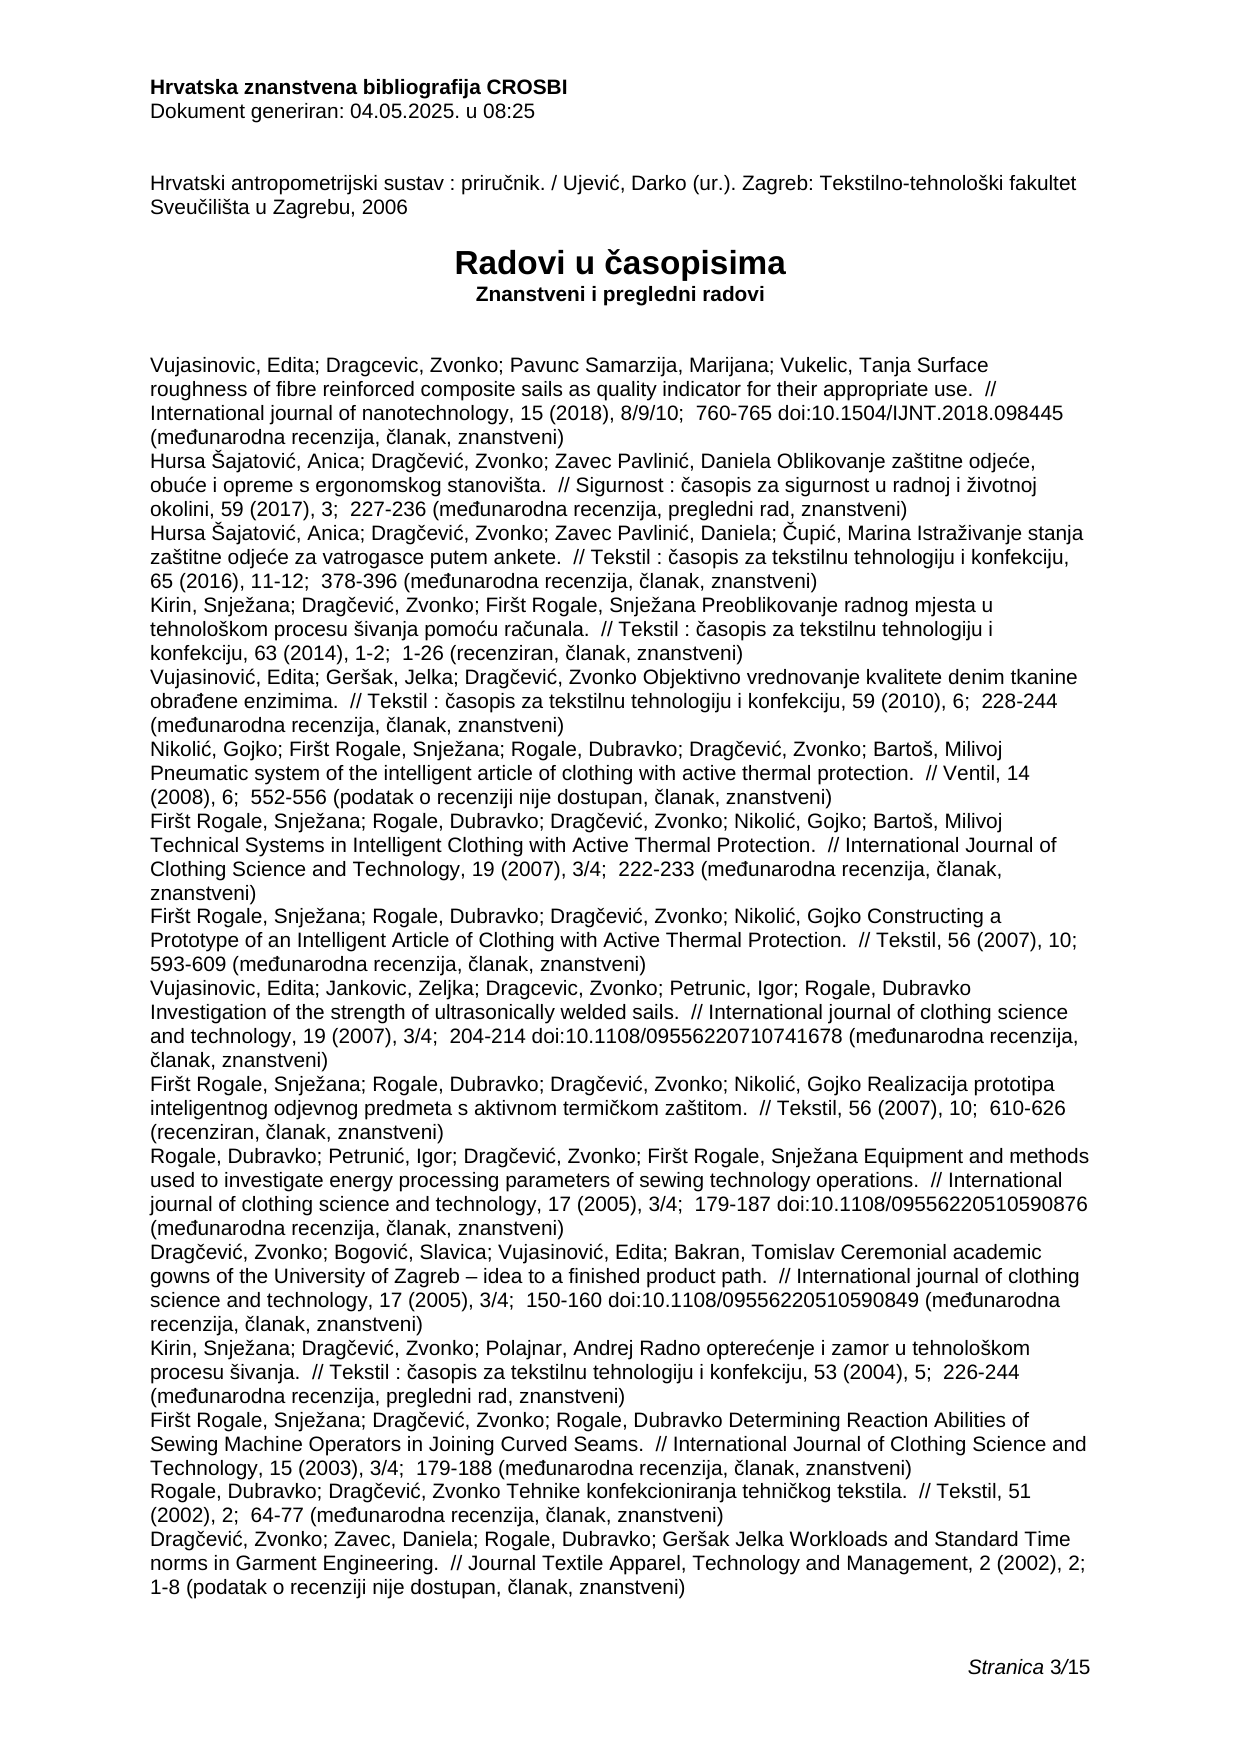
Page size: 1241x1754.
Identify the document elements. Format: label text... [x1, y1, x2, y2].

text Vujasinovic, Edita; Dragcevic, Zvonko; Pavunc Samarzija, Marijana; Vukelic, Tanja [150, 353, 1090, 449]
text Hursa Šajatović, Anica; Dragčević, Zvonko; Zavec Pavlinić, Daniela [150, 449, 1090, 521]
subtitle Radovi u časopisima [150, 243, 1090, 281]
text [150, 171, 1090, 219]
text Kirin, Snježana; Dragčević, Zvonko; Polajnar, Andrej [150, 1336, 1090, 1407]
text Vujasinović, Edita; Geršak, Jelka; Dragčević, Zvonko [150, 665, 1090, 737]
text Rogale, Dubravko; Dragčević, Zvonko [150, 1479, 1090, 1527]
text Firšt Rogale, Snježana; Rogale, Dubravko; Dragčević, Zvonko; Nikolić, Gojko; Bartoš, Milivoj [150, 808, 1090, 904]
text Firšt Rogale, Snježana; Dragčević, Zvonko; Rogale, Dubravko [150, 1407, 1090, 1479]
text Dragčević, Zvonko; Zavec, Daniela; Rogale, Dubravko; Geršak Jelka [150, 1527, 1090, 1599]
text Dragčević, Zvonko; Bogović, Slavica; Vujasinović, Edita; Bakran, Tomislav [150, 1240, 1090, 1336]
text Nikolić, Gojko; Firšt Rogale, Snježana; Rogale, Dubravko; Dragčević, Zvonko; Bartoš, Milivoj [150, 737, 1090, 808]
subtitle Znanstveni i pregledni radovi [150, 281, 1090, 305]
text Hursa Šajatović, Anica; Dragčević, Zvonko; Zavec Pavlinić, Daniela; Čupić, Marina [150, 521, 1090, 593]
text Vujasinovic, Edita; Jankovic, Zeljka; Dragcevic, Zvonko; Petrunic, Igor; Rogale, Dubravko [150, 976, 1090, 1072]
text Kirin, Snježana; Dragčević, Zvonko; Firšt Rogale, Snježana [150, 593, 1090, 665]
text Firšt Rogale, Snježana; Rogale, Dubravko; Dragčević, Zvonko; Nikolić, Gojko [150, 904, 1090, 976]
text Firšt Rogale, Snježana; Rogale, Dubravko; Dragčević, Zvonko; Nikolić, Gojko [150, 1072, 1090, 1144]
text Rogale, Dubravko; Petrunić, Igor; Dragčević, Zvonko; Firšt Rogale, Snježana [150, 1144, 1090, 1240]
